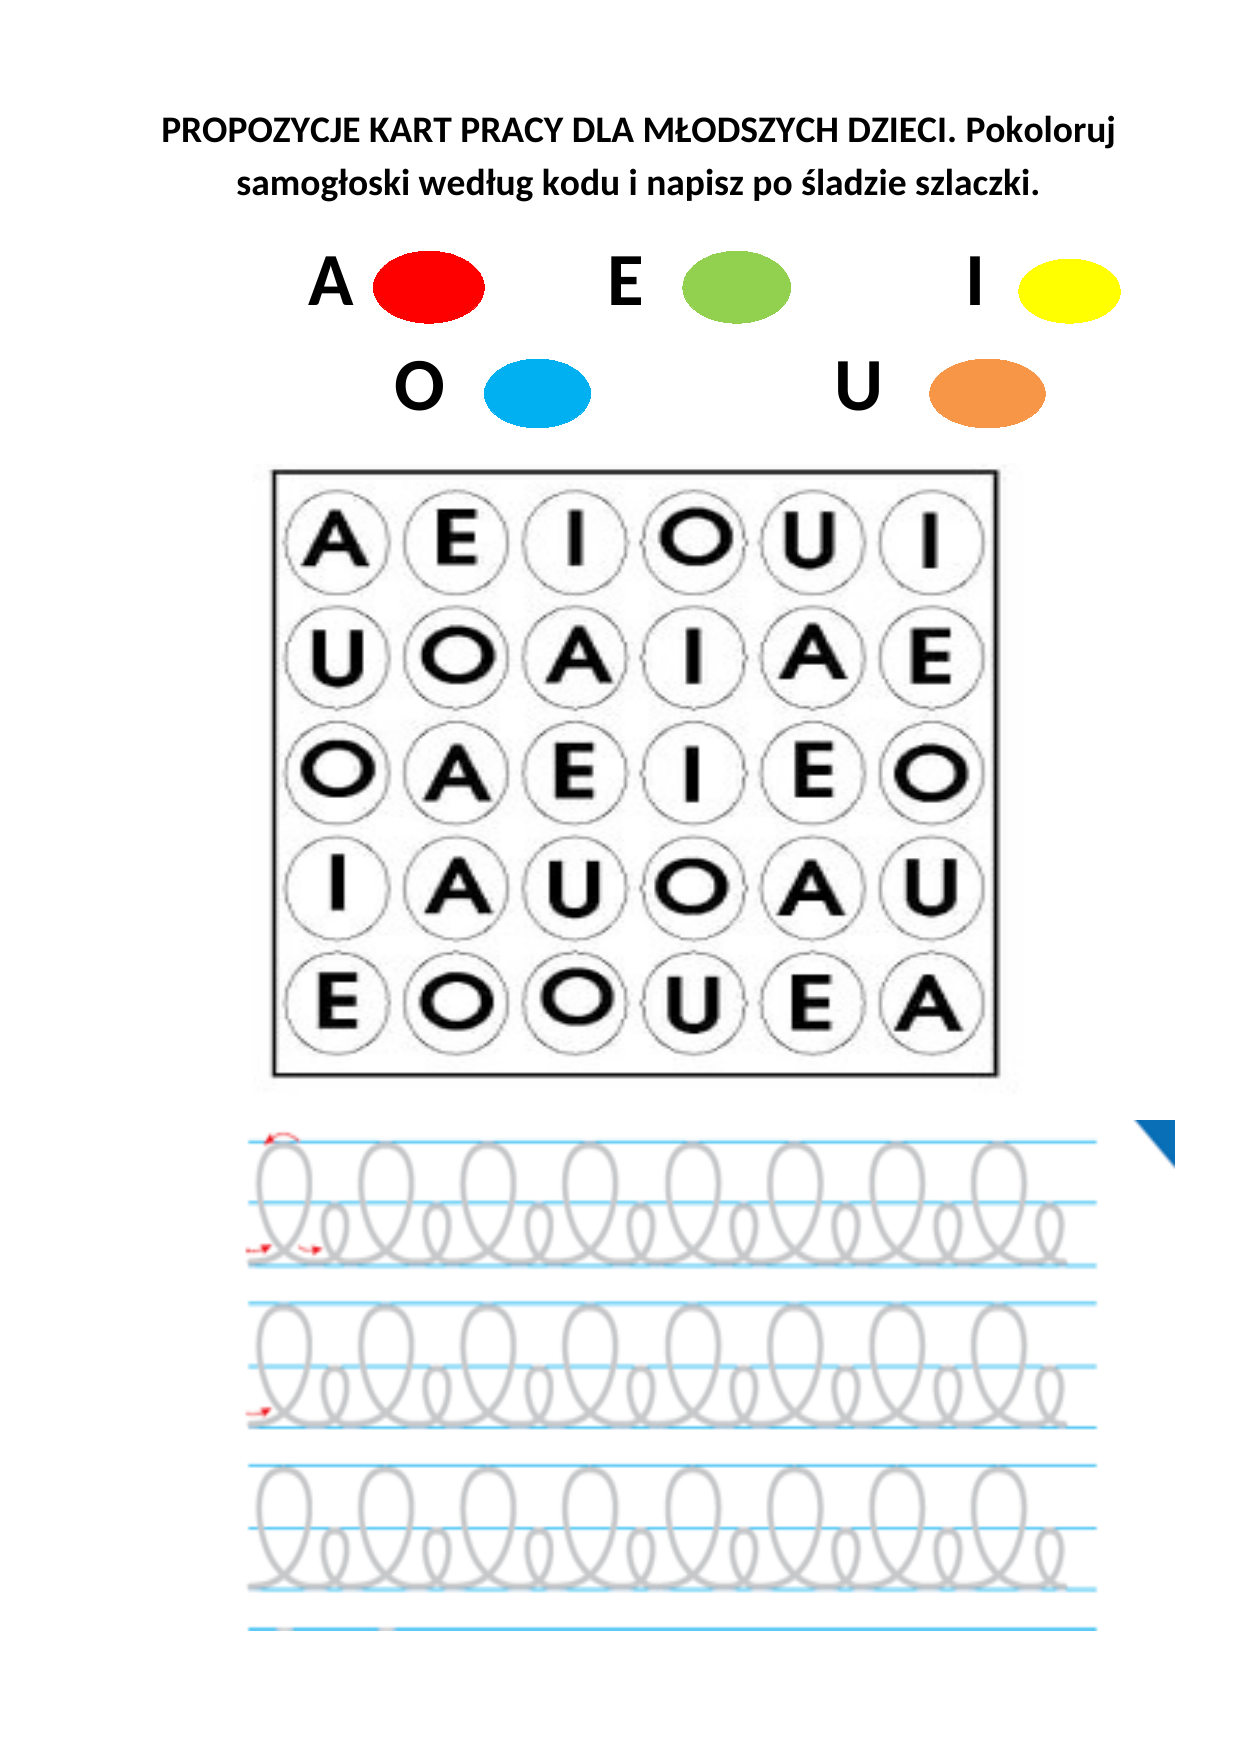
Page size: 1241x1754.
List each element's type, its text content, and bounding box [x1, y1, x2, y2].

picture [252, 463, 1026, 1096]
text PROPOZYCJE KART PRACY DLA MŁODSZYCH DZIECI. Pokoloruj samogłoski według kodu i napisz po śladzie szlaczki. [144, 106, 1134, 205]
picture [143, 1120, 1175, 1631]
text A E I O U [144, 233, 1134, 429]
